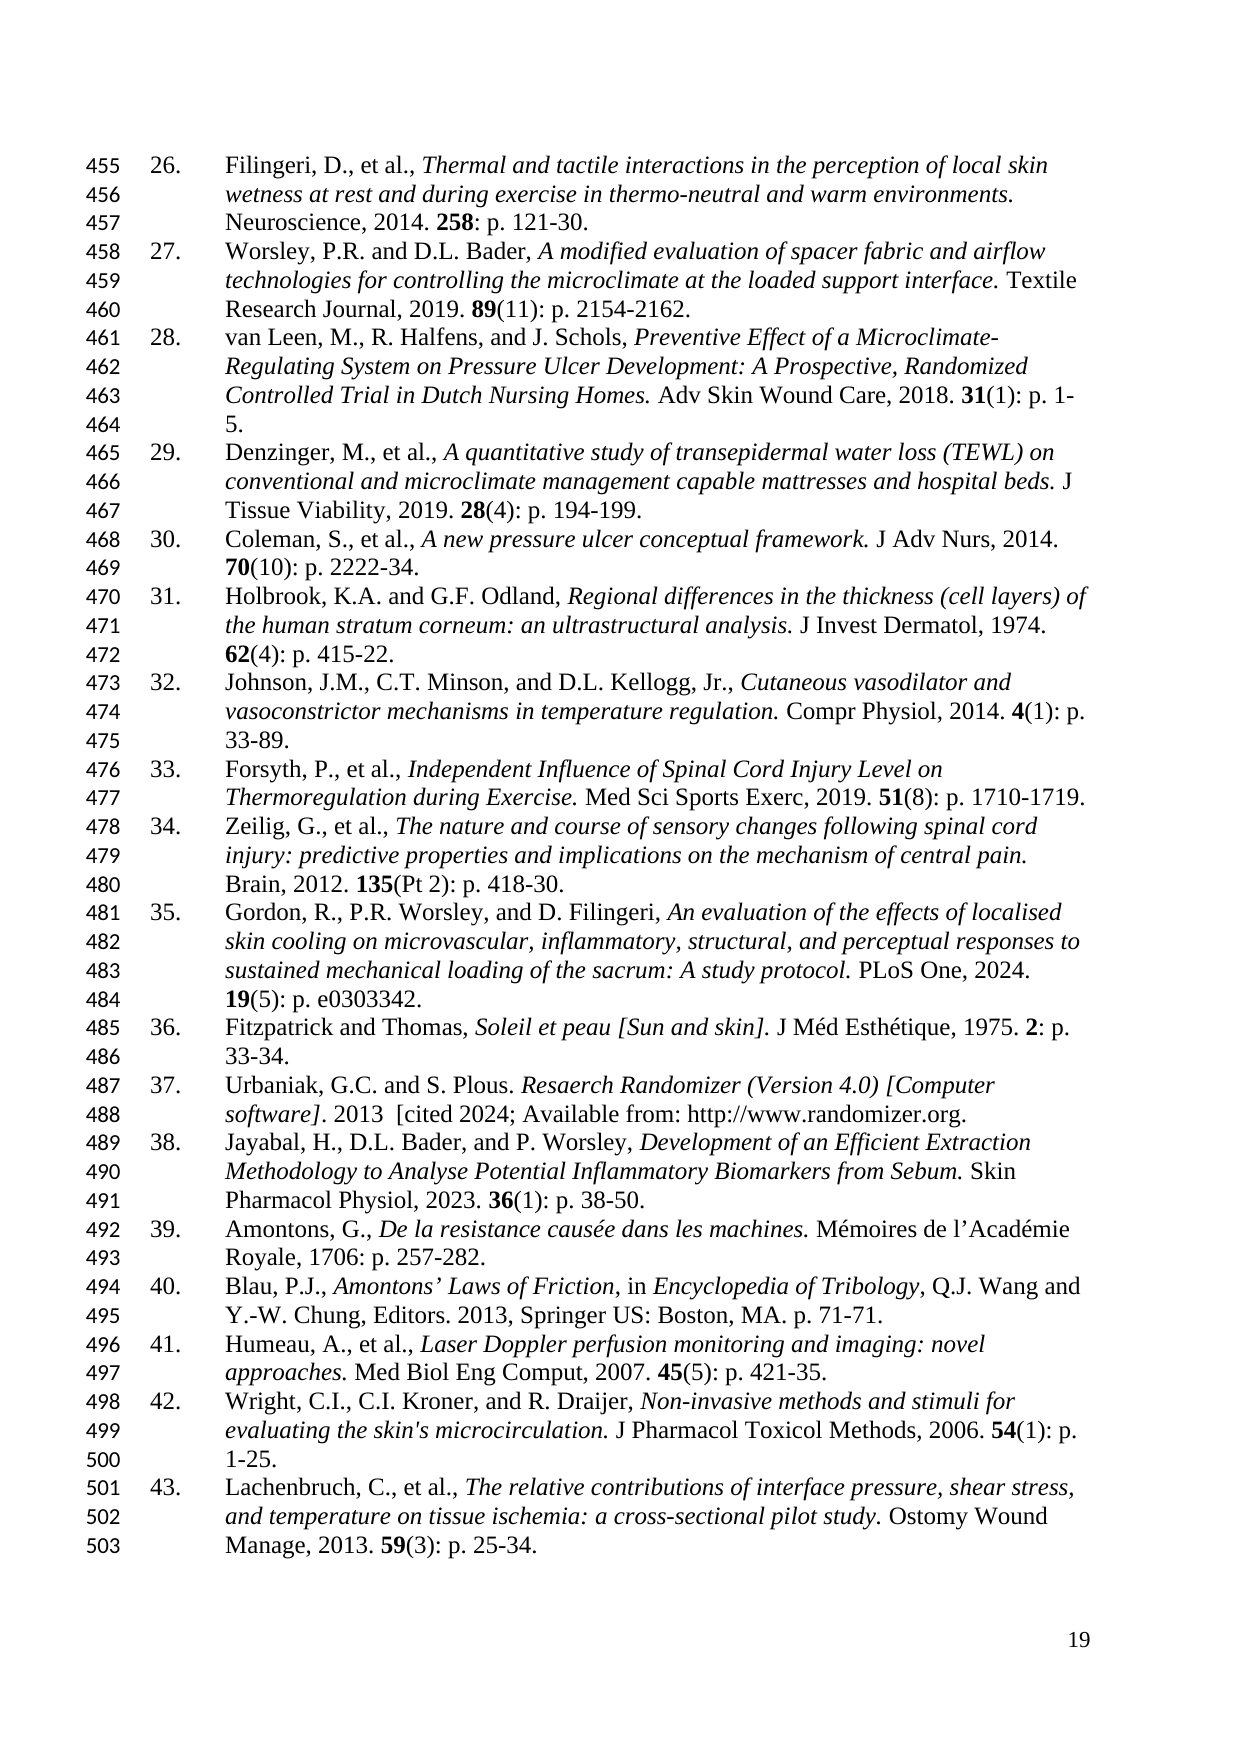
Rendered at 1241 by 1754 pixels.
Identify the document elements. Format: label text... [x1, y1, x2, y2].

text 29. Denzinger, M., et al., A quantitative study of transepidermal water loss (TEWL) on conventional and microclimate management capable mattresses and hospital beds. J Tissue Viability, 2019. 28(4): p. 194-199. [150, 437, 1090, 524]
text 38. Jayabal, H., D.L. Bader, and P. Worsley, Development of an Efficient Extraction Methodology to Analyse Potential Inflammatory Biomarkers from Sebum. Skin Pharmacol Physiol, 2023. 36(1): p. 38-50. [150, 1127, 1090, 1214]
text 40. Blau, P.J., Amontons’ Laws of Friction, in Encyclopedia of Tribology, Q.J. Wang and Y.-W. Chung, Editors. 2013, Springer US: Boston, MA. p. 71-71. [150, 1271, 1090, 1329]
text 27. Worsley, P.R. and D.L. Bader, A modified evaluation of spacer fabric and airflow technologies for controlling the microclimate at the loaded support interface. Textile Research Journal, 2019. 89(11): p. 2154-2162. [150, 236, 1090, 322]
text 43. Lachenbruch, C., et al., The relative contributions of interface pressure, shear stress, and temperature on tissue ischemia: a cross-sectional pilot study. Ostomy Wound Manage, 2013. 59(3): p. 25-34. [150, 1472, 1090, 1559]
text 37. Urbaniak, G.C. and S. Plous. Resaerch Randomizer (Version 4.0) [Computer software]. 2013 [cited 2024; Available from: http://www.randomizer.org. [150, 1070, 1090, 1127]
text 35. Gordon, R., P.R. Worsley, and D. Filingeri, An evaluation of the effects of localised skin cooling on microvascular, inflammatory, structural, and perceptual responses to sustained mechanical loading of the sacrum: A study protocol. PLoS One, 2024. 19(5): p. e0303342. [150, 897, 1090, 1012]
text 28. van Leen, M., R. Halfens, and J. Schols, Preventive Effect of a Microclimate-Regulating System on Pressure Ulcer Development: A Prospective, Randomized Controlled Trial in Dutch Nursing Homes. Adv Skin Wound Care, 2018. 31(1): p. 1-5. [150, 322, 1090, 437]
text 31. Holbrook, K.A. and G.F. Odland, Regional differences in the thickness (cell layers) of the human stratum corneum: an ultrastructural analysis. J Invest Dermatol, 1974. 62(4): p. 415-22. [150, 581, 1090, 667]
text 39. Amontons, G., De la resistance causée dans les machines. Mémoires de l’Académie Royale, 1706: p. 257-282. [150, 1214, 1090, 1271]
text 33. Forsyth, P., et al., Independent Influence of Spinal Cord Injury Level on Thermoregulation during Exercise. Med Sci Sports Exerc, 2019. 51(8): p. 1710-1719. [150, 754, 1090, 811]
text 26. Filingeri, D., et al., Thermal and tactile interactions in the perception of local skin wetness at rest and during exercise in thermo-neutral and warm environments. Neuroscience, 2014. 258: p. 121-30. [150, 150, 1090, 236]
text 36. Fitzpatrick and Thomas, Soleil et peau [Sun and skin]. J Méd Esthétique, 1975. 2: p. 33-34. [150, 1012, 1090, 1070]
text 34. Zeilig, G., et al., The nature and course of sensory changes following spinal cord injury: predictive properties and implications on the mechanism of central pain. Brain, 2012. 135(Pt 2): p. 418-30. [150, 811, 1090, 897]
text 42. Wright, C.I., C.I. Kroner, and R. Draijer, Non-invasive methods and stimuli for evaluating the skin's microcirculation. J Pharmacol Toxicol Methods, 2006. 54(1): p. 1-25. [150, 1386, 1090, 1472]
text 41. Humeau, A., et al., Laser Doppler perfusion monitoring and imaging: novel approaches. Med Biol Eng Comput, 2007. 45(5): p. 421-35. [150, 1329, 1090, 1386]
text 30. Coleman, S., et al., A new pressure ulcer conceptual framework. J Adv Nurs, 2014. 70(10): p. 2222-34. [150, 524, 1090, 581]
text 32. Johnson, J.M., C.T. Minson, and D.L. Kellogg, Jr., Cutaneous vasodilator and vasoconstrictor mechanisms in temperature regulation. Compr Physiol, 2014. 4(1): p. 33-89. [150, 667, 1090, 754]
